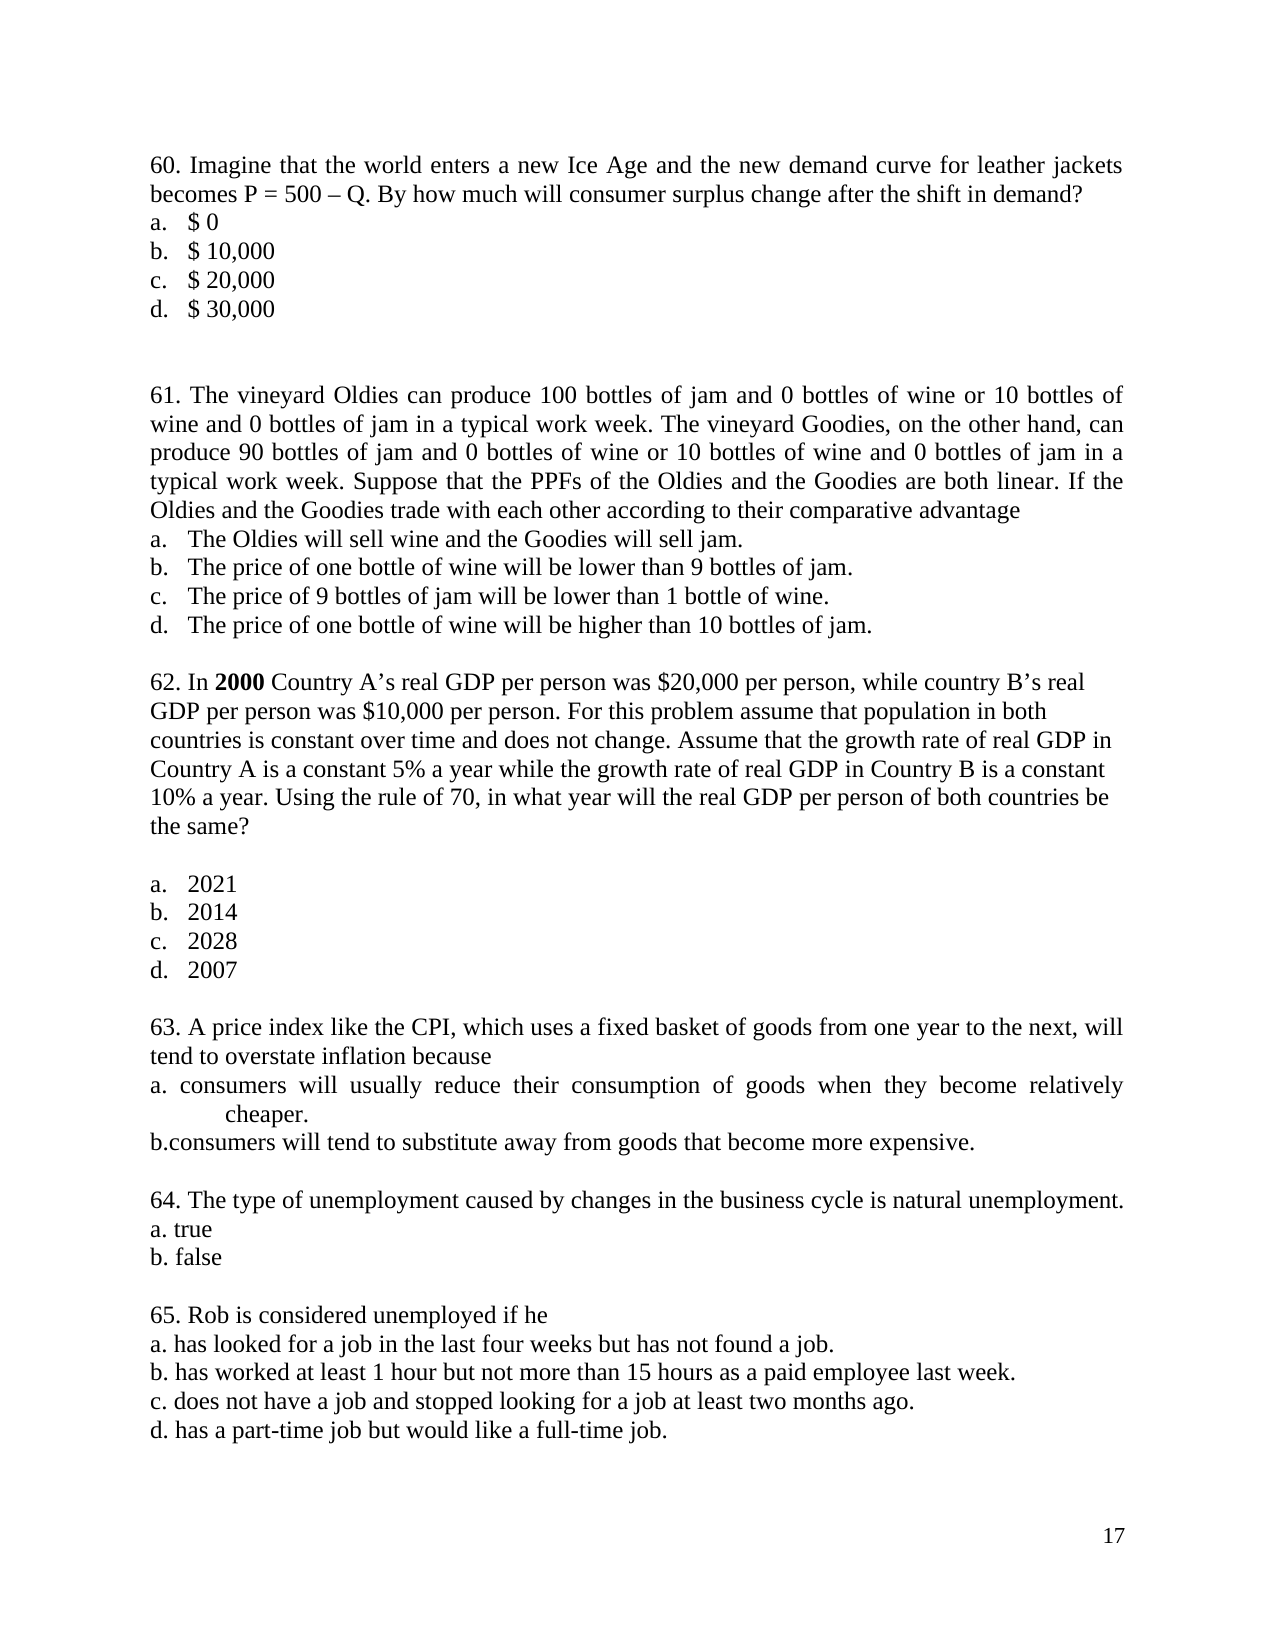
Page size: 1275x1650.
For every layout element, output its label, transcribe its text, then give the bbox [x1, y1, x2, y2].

list $ 0 [150, 207, 1125, 236]
text 60. Imagine that the world enters a new Ice Age and the new demand curve for leather jackets becomes P = 500 – Q. By how much will consumer surplus change after the shift in demand? [150, 150, 1125, 207]
list The price of 9 bottles of jam will be lower than 1 bottle of wine. [150, 581, 1125, 610]
text b. false [150, 1242, 1125, 1271]
list $ 20,000 [150, 265, 1125, 294]
text 64. The type of unemployment caused by changes in the business cycle is natural unemployment. [150, 1185, 1125, 1214]
text b.consumers will tend to substitute away from goods that become more expensive. [150, 1127, 1125, 1156]
text a. true [150, 1214, 1125, 1242]
list 2021 [150, 869, 1125, 897]
text 62. In 2000 Country A’s real GDP per person was $20,000 per person, while country B’s real GDP per person was $10,000 per person. For this problem assume that population in both countries is constant over time and does not change. Assume that the growth rate of real GDP in Country A is a constant 5% a year while the growth rate of real GDP in Country B is a constant 10% a year. Using the rule of 70, in what year will the real GDP per person of both countries be the same? [150, 667, 1125, 840]
list $ 30,000 [150, 294, 1125, 322]
text 65. Rob is considered unemployed if he [150, 1300, 1125, 1329]
text d. has a part-time job but would like a full-time job. [150, 1415, 1125, 1444]
text a. has looked for a job in the last four weeks but has not found a job. [150, 1329, 1125, 1357]
list 2007 [150, 955, 1125, 984]
list The price of one bottle of wine will be lower than 9 bottles of jam. [150, 552, 1125, 581]
text 61. The vineyard Oldies can produce 100 bottles of jam and 0 bottles of wine or 10 bottles of wine and 0 bottles of jam in a typical work week. The vineyard Goodies, on the other hand, can produce 90 bottles of jam and 0 bottles of wine or 10 bottles of wine and 0 bottles of jam in a typical work week. Suppose that the PPFs of the Oldies and the Goodies are both linear. If the Oldies and the Goodies trade with each other according to their comparative advantage [150, 380, 1125, 524]
list The price of one bottle of wine will be higher than 10 bottles of jam. [150, 610, 1125, 639]
list The Oldies will sell wine and the Goodies will sell jam. [150, 524, 1125, 552]
list 2028 [150, 926, 1125, 955]
text b. has worked at least 1 hour but not more than 15 hours as a paid employee last week. [150, 1357, 1125, 1386]
list $ 10,000 [150, 236, 1125, 265]
text a. consumers will usually reduce their consumption of goods when they become relatively cheaper. [150, 1070, 1125, 1127]
text 63. A price index like the CPI, which uses a fixed basket of goods from one year to the next, will tend to overstate inflation because [150, 1012, 1125, 1070]
text c. does not have a job and stopped looking for a job at least two months ago. [150, 1386, 1125, 1415]
list 2014 [150, 897, 1125, 926]
